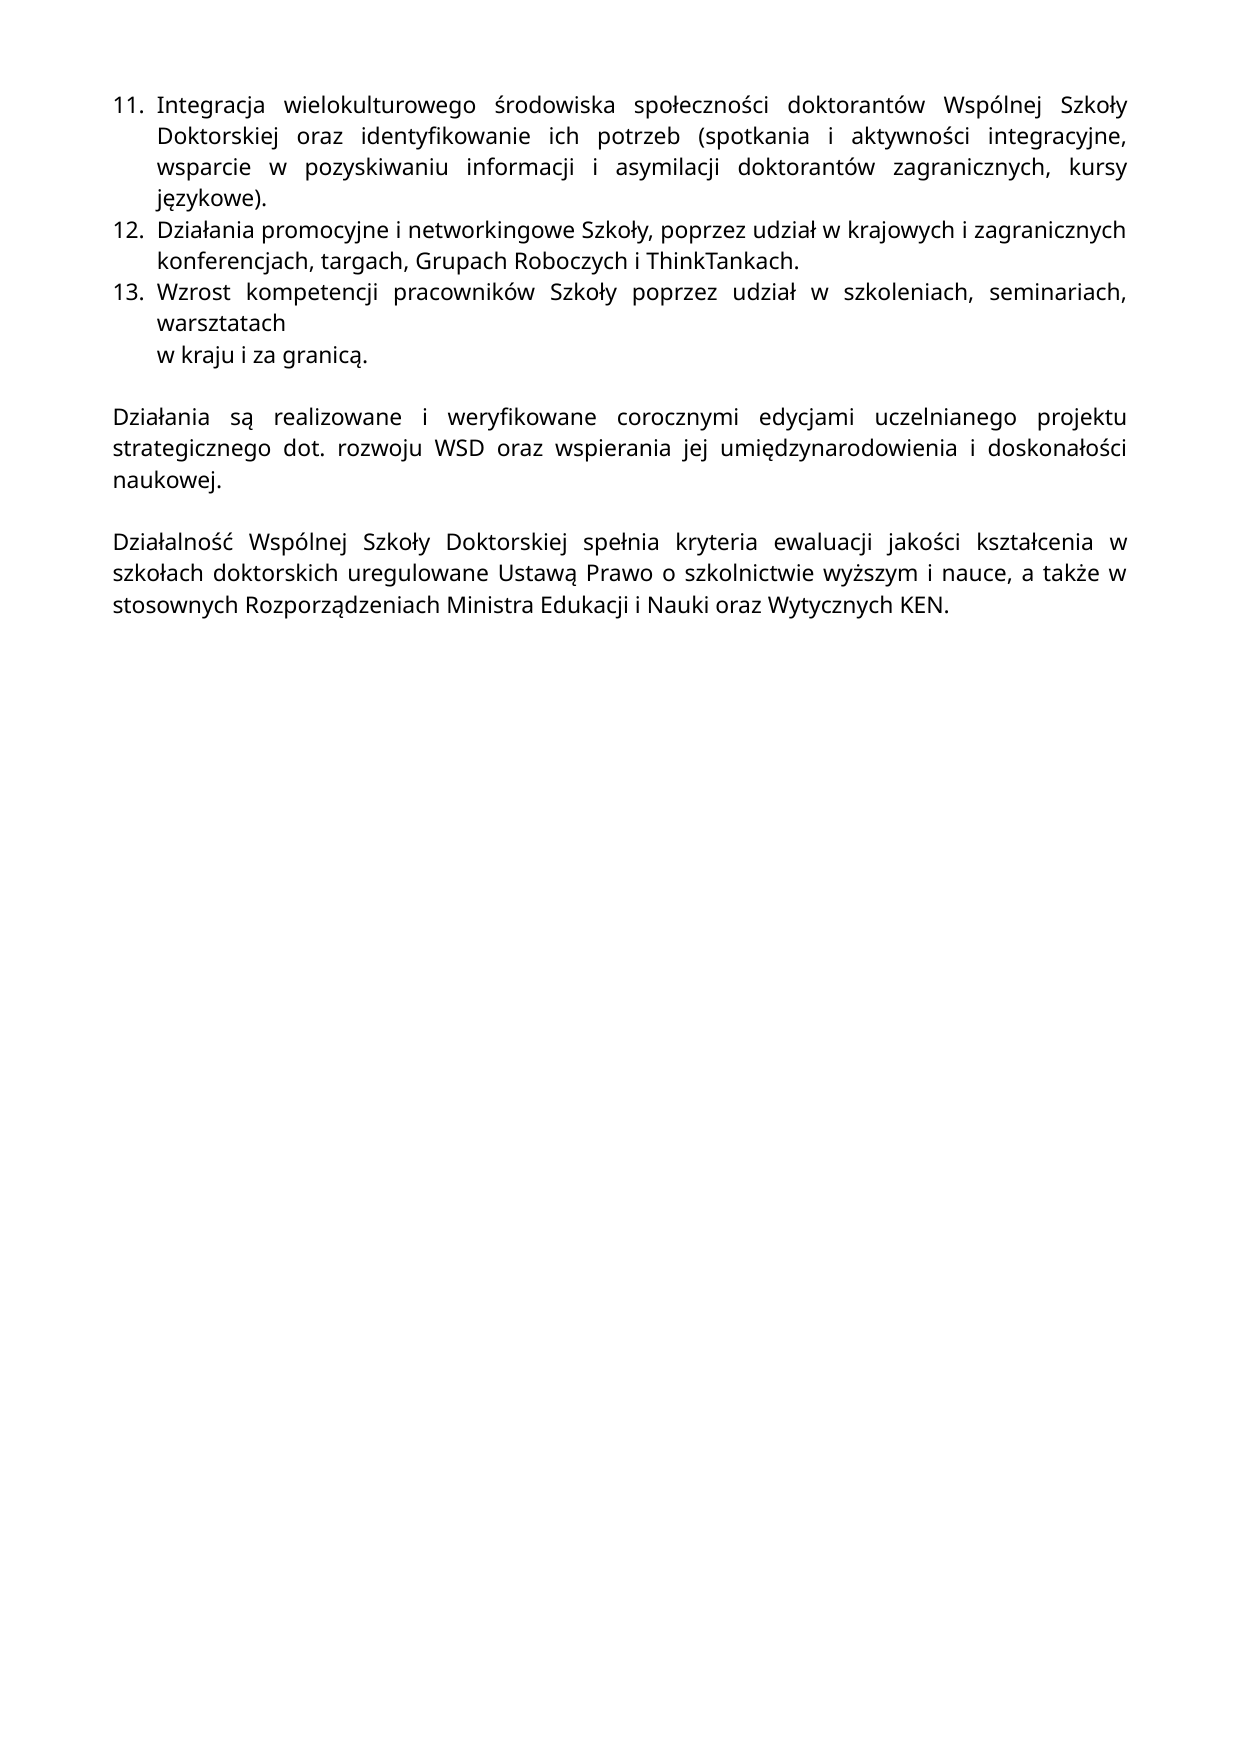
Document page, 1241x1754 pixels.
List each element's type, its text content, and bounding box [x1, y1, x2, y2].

list Integracja wielokulturowego środowiska społeczności doktorantów Wspólnej Szkoły Doktorskiej oraz identyfikowanie ich potrzeb (spotkania i aktywności integracyjne, wsparcie w pozyskiwaniu informacji i asymilacji doktorantów zagranicznych, kursy językowe). [112, 89, 1128, 214]
text Działalność Wspólnej Szkoły Doktorskiej spełnia kryteria ewaluacji jakości kształcenia w szkołach doktorskich uregulowane Ustawą Prawo o szkolnictwie wyższym i nauce, a także w stosownych Rozporządzeniach Ministra Edukacji i Nauki oraz Wytycznych KEN. [112, 526, 1128, 620]
list Wzrost kompetencji pracowników Szkoły poprzez udział w szkoleniach, seminariach, warsztatach w kraju i za granicą. [112, 276, 1128, 370]
text Działania są realizowane i weryfikowane corocznymi edycjami uczelnianego projektu strategicznego dot. rozwoju WSD oraz wspierania jej umiędzynarodowienia i doskonałości naukowej. [112, 370, 1128, 495]
list Działania promocyjne i networkingowe Szkoły, poprzez udział w krajowych i zagranicznych konferencjach, targach, Grupach Roboczych i ThinkTankach. [112, 214, 1128, 276]
